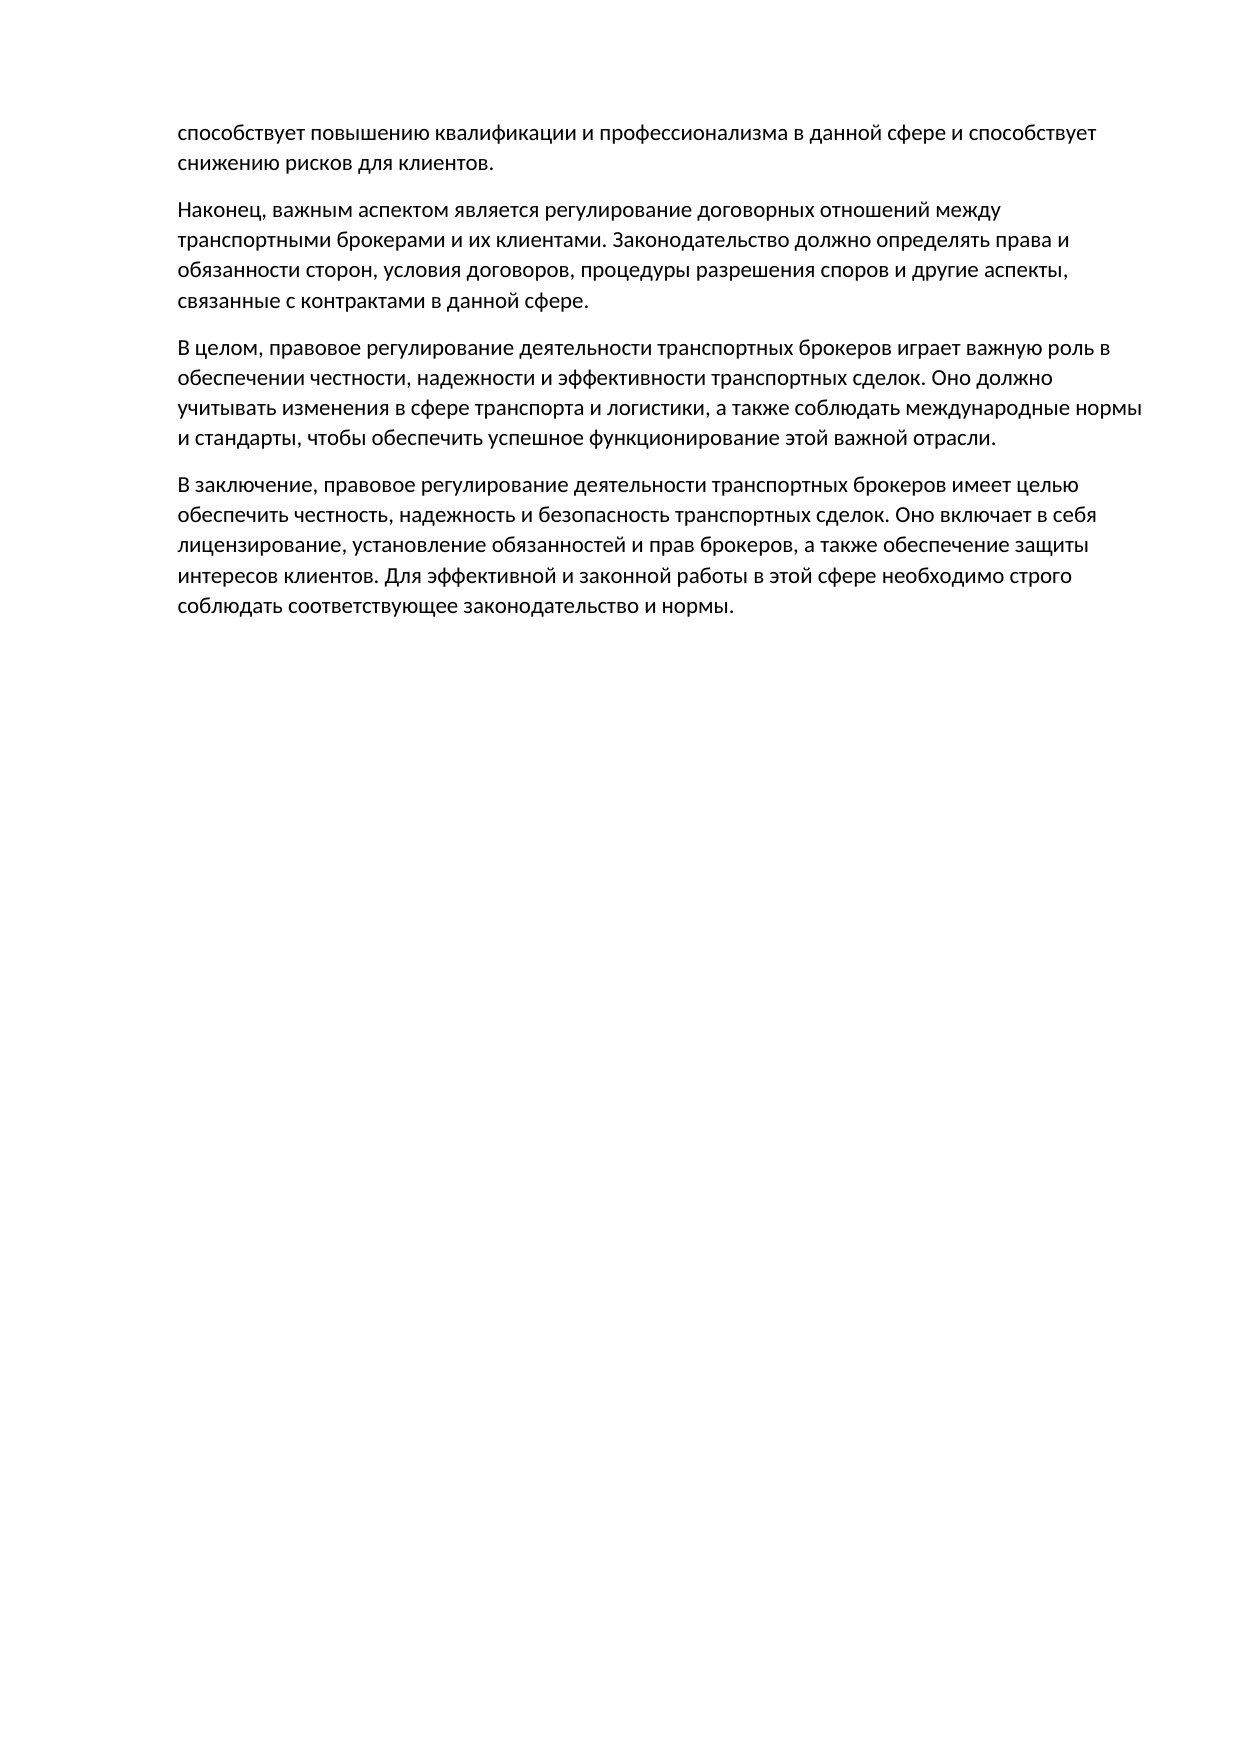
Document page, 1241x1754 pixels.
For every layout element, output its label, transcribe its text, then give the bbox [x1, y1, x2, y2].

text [177, 118, 1152, 176]
text Наконец, важным аспектом является регулирование договорных отношений между транспортными брокерами и их клиентами. Законодательство должно определять права и обязанности сторон, условия договоров, процедуры разрешения споров и другие аспекты, связанные с контрактами в данной сфере. [177, 195, 1152, 314]
text В целом, правовое регулирование деятельности транспортных брокеров играет важную роль в обеспечении честности, надежности и эффективности транспортных сделок. Оно должно учитывать изменения в сфере транспорта и логистики, а также соблюдать международные нормы и стандарты, чтобы обеспечить успешное функционирование этой важной отрасли. [177, 333, 1152, 451]
text В заключение, правовое регулирование деятельности транспортных брокеров имеет целью обеспечить честность, надежность и безопасность транспортных сделок. Оно включает в себя лицензирование, установление обязанностей и прав брокеров, а также обеспечение защиты интересов клиентов. Для эффективной и законной работы в этой сфере необходимо строго соблюдать соответствующее законодательство и нормы. [177, 470, 1152, 619]
